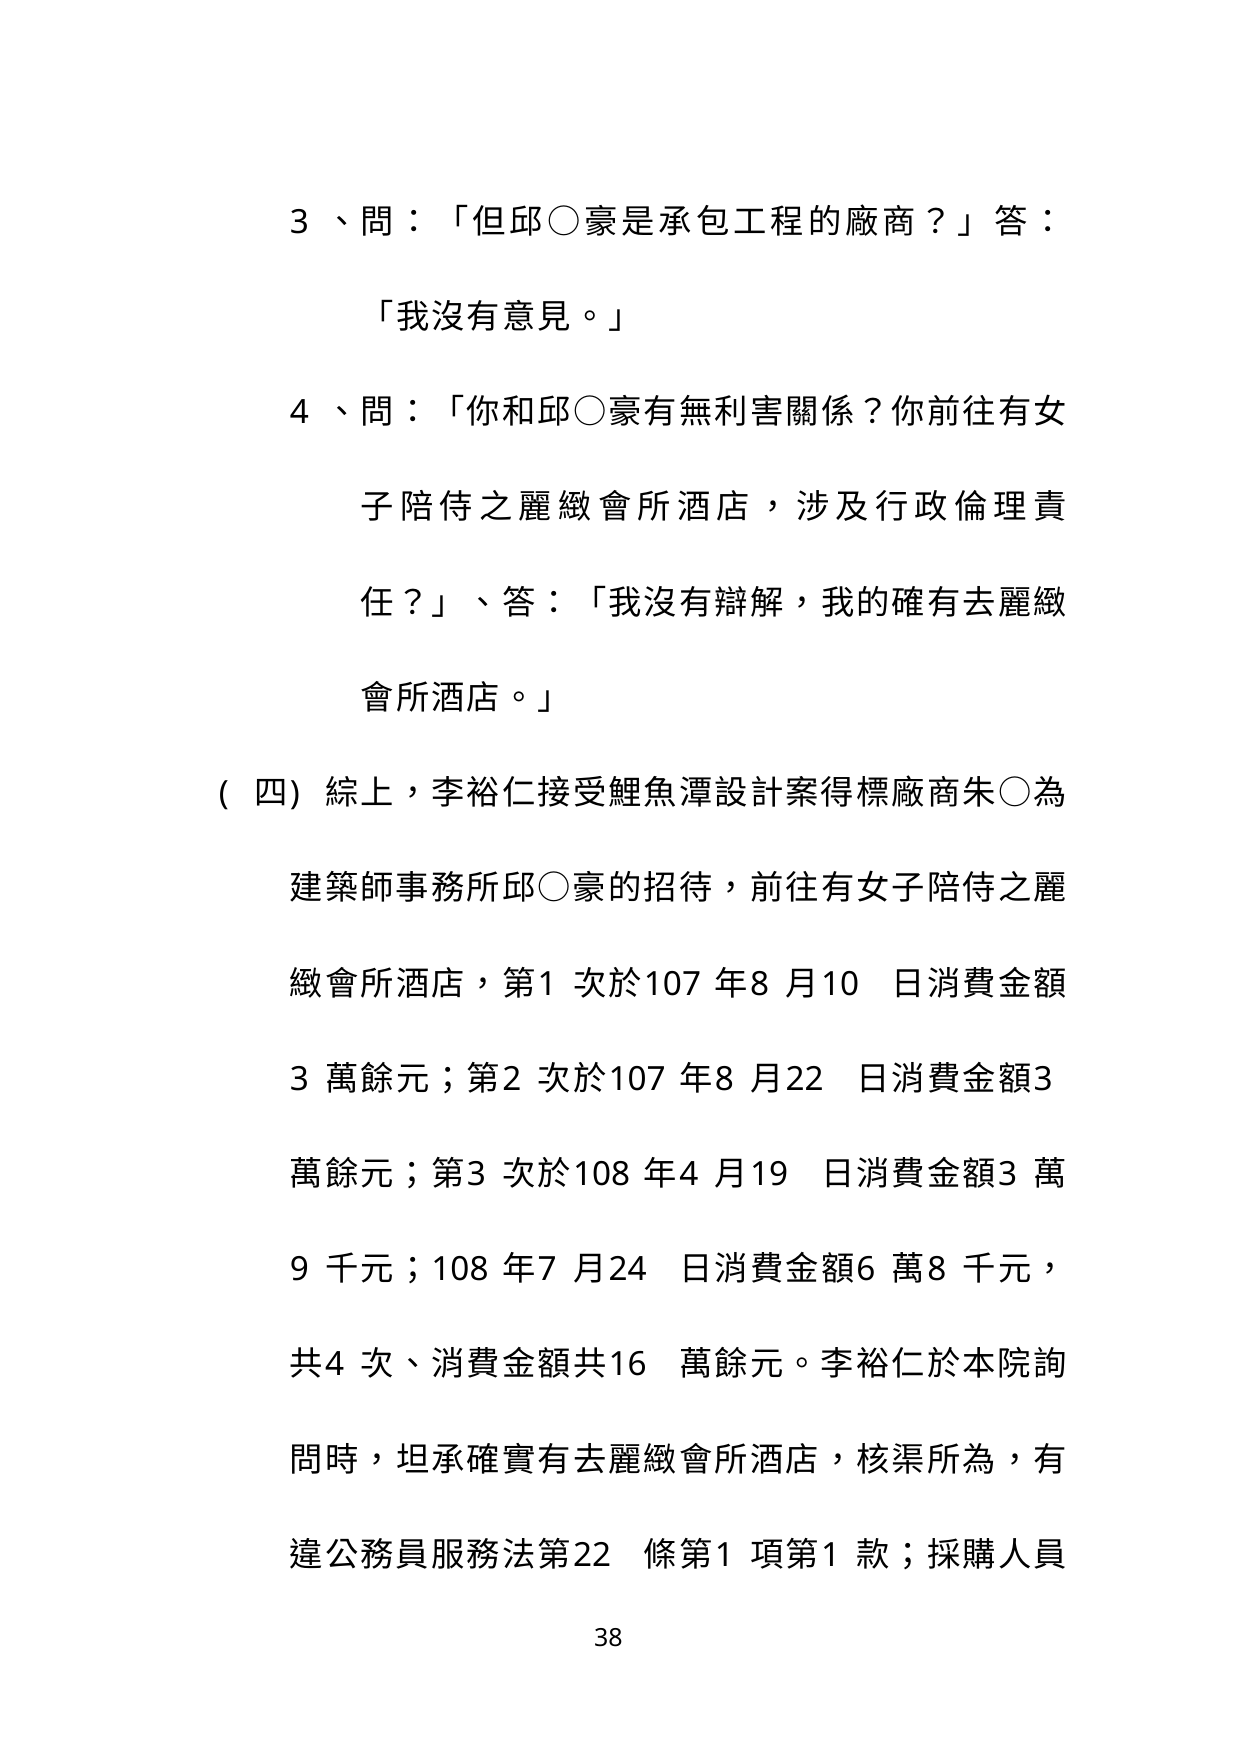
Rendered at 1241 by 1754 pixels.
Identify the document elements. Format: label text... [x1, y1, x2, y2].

subtitle 問：「你和邱○豪有無利害關係？你前往有女子陪侍之麗緻會所酒店，涉及行政倫理責任？」、答：「我沒有辯解，我的確有去麗緻會所酒店。」 [272, 362, 1069, 742]
subtitle 問：「但邱○豪是承包工程的廠商？」答：「我沒有意見。」 [272, 171, 1069, 362]
